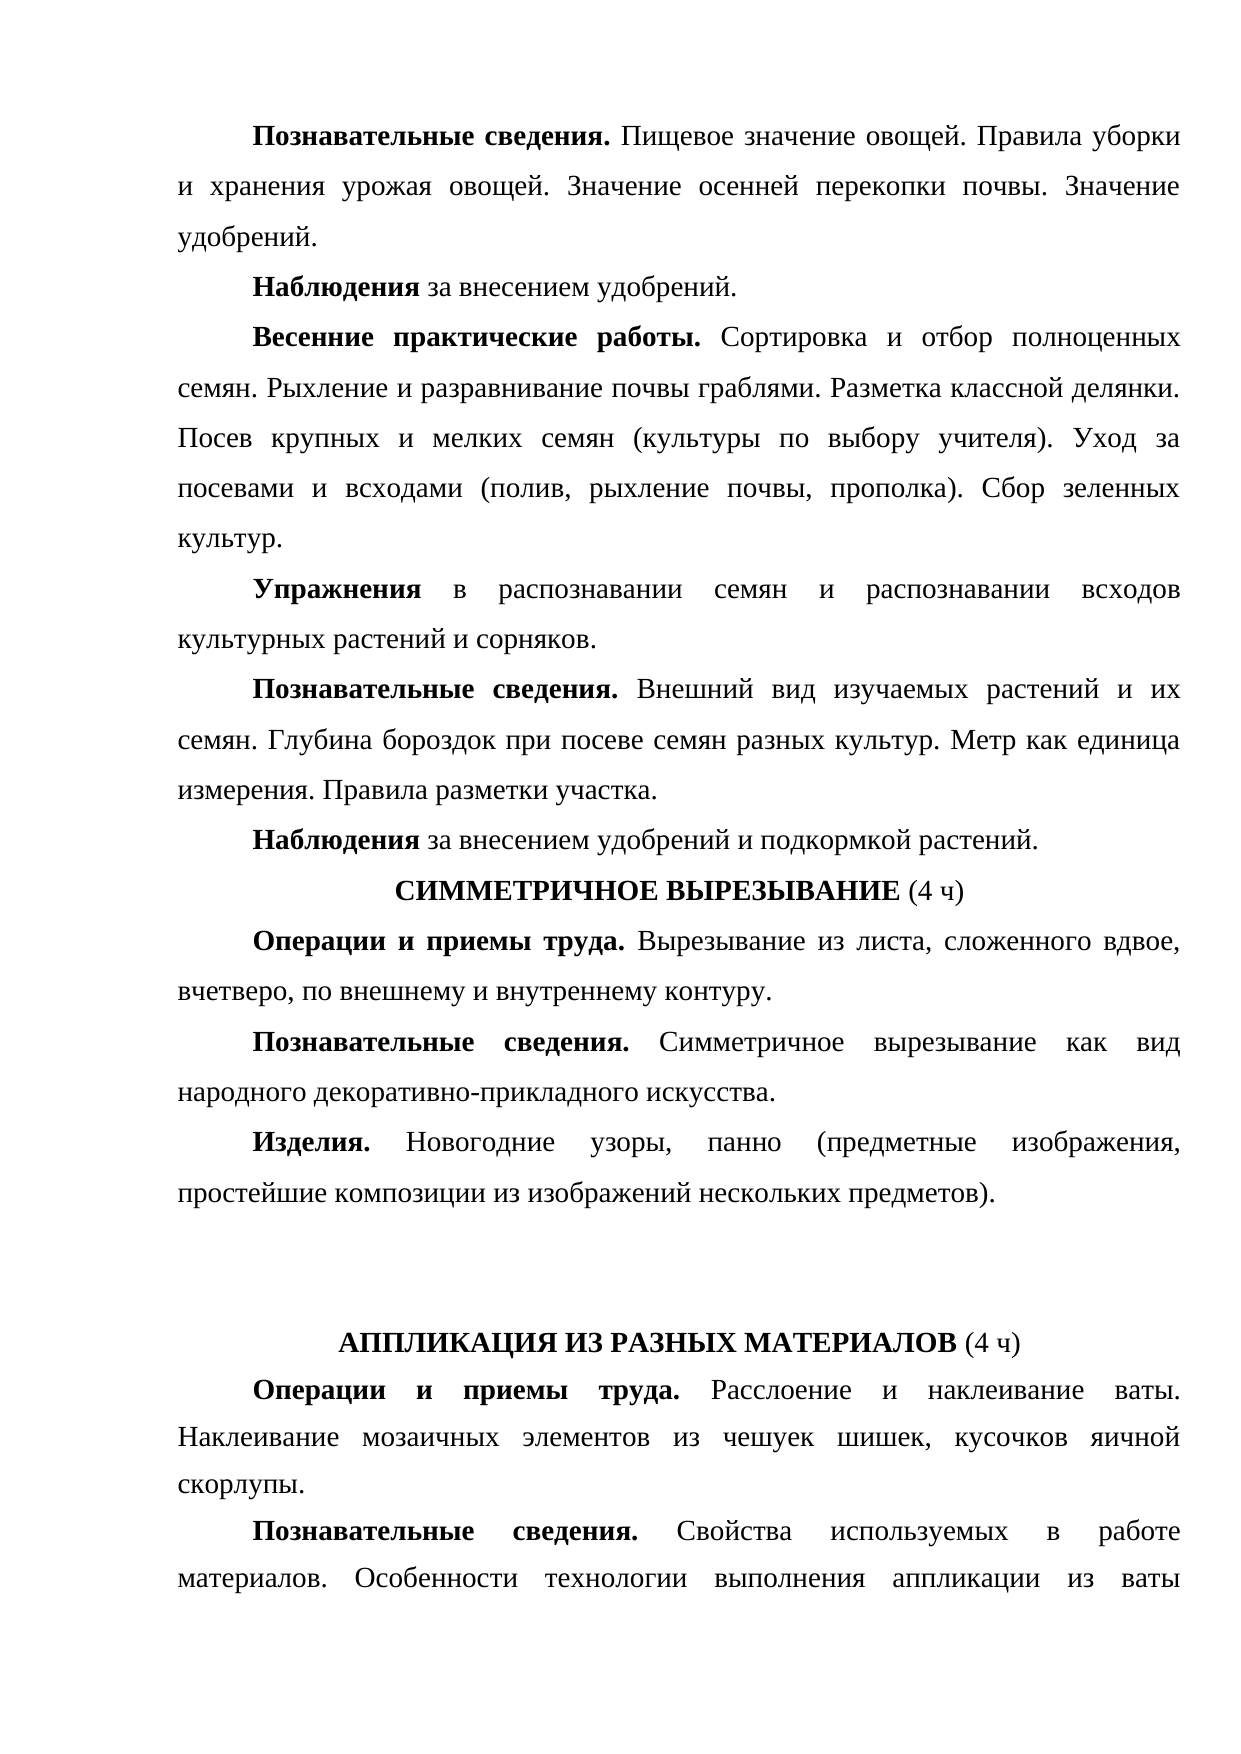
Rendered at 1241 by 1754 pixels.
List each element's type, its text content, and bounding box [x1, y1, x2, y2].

text АППЛИКАЦИЯ ИЗ РАЗНЫХ МАТЕРИАЛОВ (4 ч) [177, 1326, 1181, 1359]
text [177, 1513, 1181, 1593]
text Наблюдения за внесением удобрений и подкормкой растений. [177, 822, 1181, 856]
text Операции и приемы труда. Вырезывание из листа, сложенного вдвое, вчетверо, по внешнему и внутреннему контуру. [177, 923, 1181, 1007]
text Весенние практические работы. Сортировка и отбор полноценных семян. Рыхление и разравнивание почвы граблями. Разметка классной делянки. Посев крупных и мелких семян (культуры по выбору учителя). Уход за посевами и всходами (полив, рыхление почвы, прополка). Сбор зеленных культур. [177, 319, 1181, 554]
text Упражнения в распознавании семян и распознавании всходов культурных растений и сорняков. [177, 571, 1181, 655]
text СИММЕТРИЧНОЕ ВЫРЕЗЫВАНИЕ (4 ч) [177, 873, 1181, 906]
text Изделия. Новогодние узоры, панно (предметные изображения, простейшие композиции из изображений нескольких предметов). [177, 1124, 1181, 1208]
text Операции и приемы труда. Расслоение и наклеивание ваты. Наклеивание мозаичных элементов из чешуек шишек, кусочков яичной скорлупы. [177, 1372, 1181, 1500]
text Наблюдения за внесением удобрений. [177, 269, 1181, 303]
text Познавательные сведения. Внешний вид изучаемых растений и их семян. Глубина бороздок при посеве семян разных культур. Метр как единица измерения. Правила разметки участка. [177, 672, 1181, 806]
text Познавательные сведения. Пищевое значение овощей. Правила уборки и хранения урожая овощей. Значение осенней перекопки почвы. Значение удобрений. [177, 118, 1181, 252]
text Познавательные сведения. Симметричное вырезывание как вид народного декоративно-прикладного искусства. [177, 1024, 1181, 1108]
